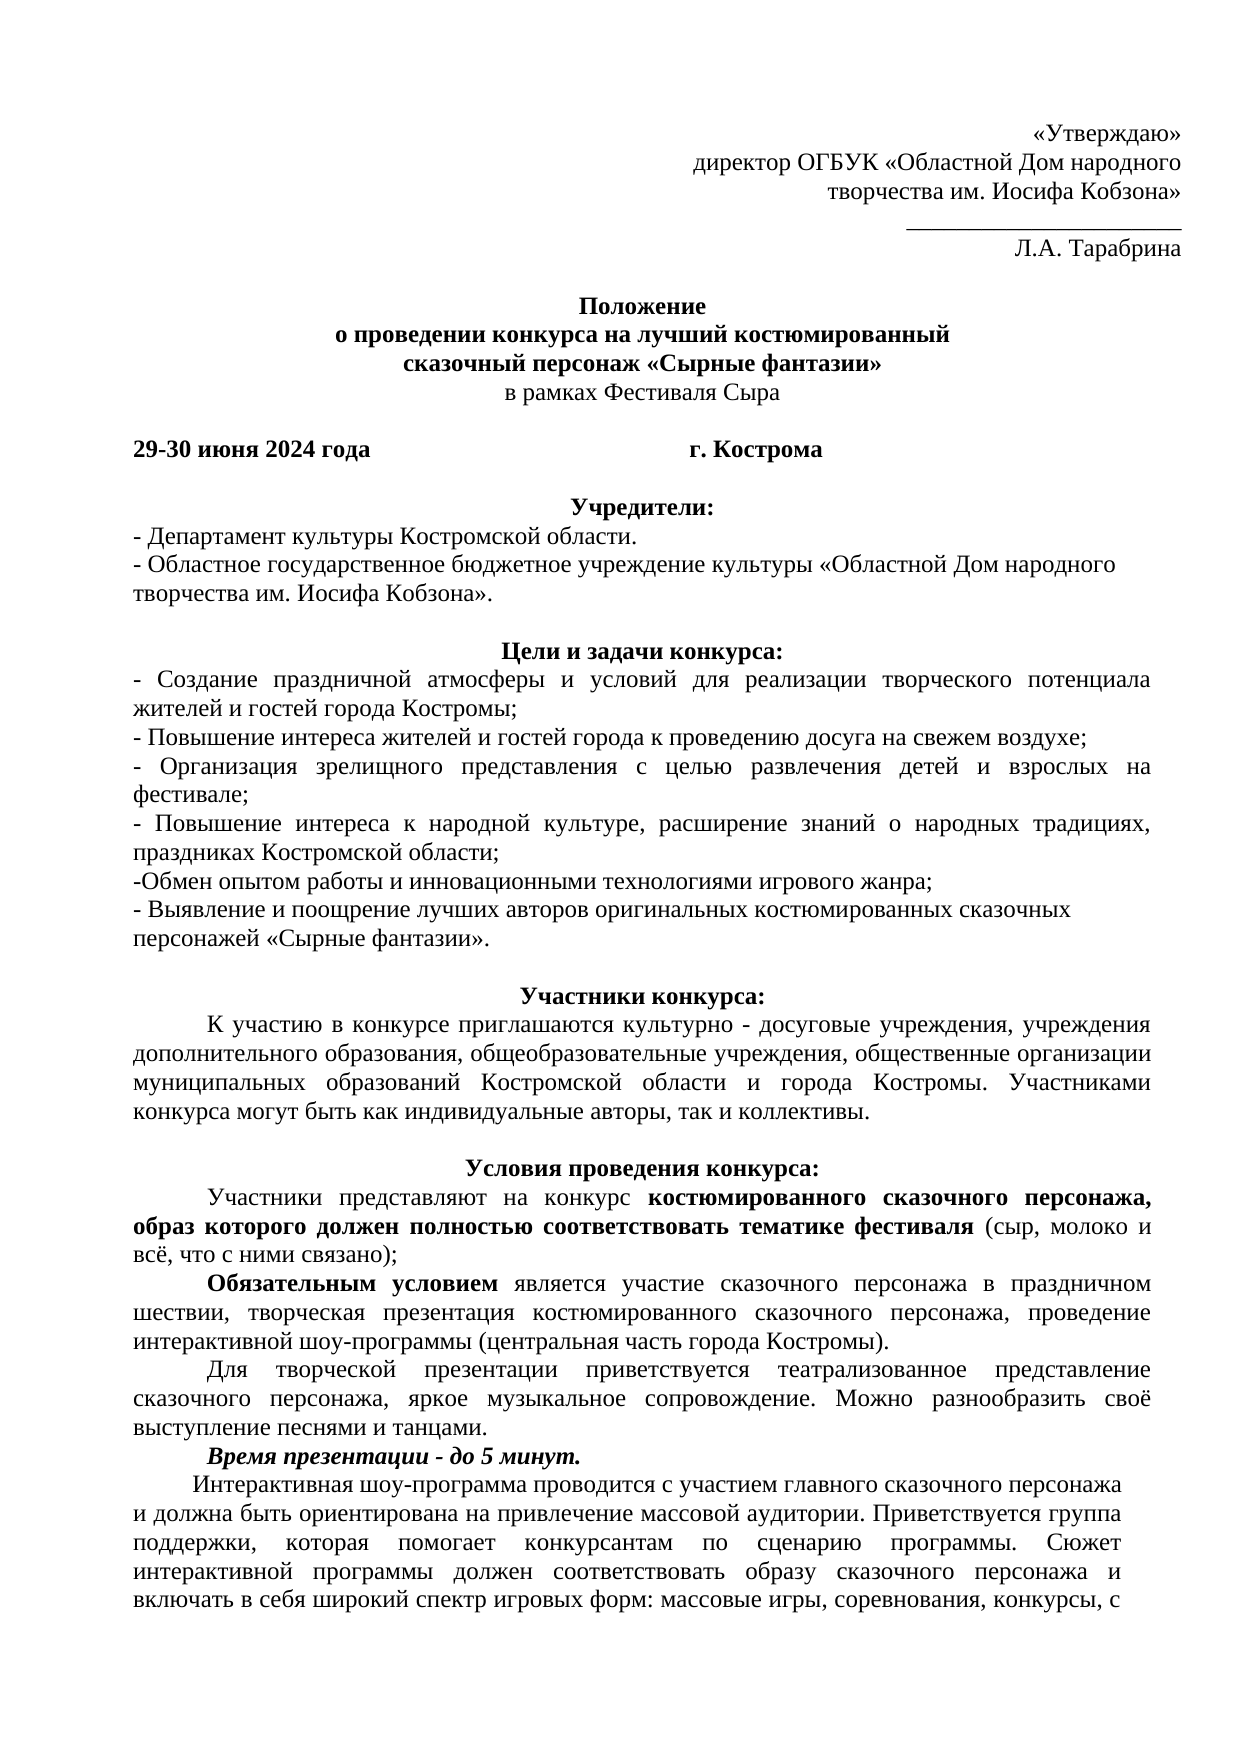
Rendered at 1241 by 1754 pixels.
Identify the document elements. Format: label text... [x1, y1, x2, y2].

list -Обмен опытом работы и инновационными технологиями игрового жанра; [133, 866, 1122, 894]
text - Областное государственное бюджетное учреждение культуры «Областной Дом народного творчества им. Иосифа Кобзона». [133, 549, 1152, 607]
text сказочный персонаж «Сырные фантазии» [133, 348, 1152, 377]
text - Организация зрелищного представления с целью развлечения детей и взрослых на фестивале; [133, 751, 1152, 808]
text Л.А. Тарабрина [133, 233, 1181, 262]
text директор ОГБУК «Областной Дом народного [133, 147, 1181, 176]
text Участники конкурса: [133, 981, 1152, 1009]
text ______________________ [133, 204, 1181, 233]
text Положение [133, 291, 1152, 319]
text К участию в конкурсе приглашаются культурно - досуговые учреждения, учреждения дополнительного образования, общеобразовательные учреждения, общественные организации муниципальных образований Костромской области и города Костромы. Участниками конкурса могут быть как индивидуальные авторы, так и коллективы. [133, 1009, 1152, 1124]
text Цели и задачи конкурса: [133, 636, 1152, 664]
text Для творческой презентации приветствуется театрализованное представление сказочного персонажа, яркое музыкальное сопровождение. Можно разнообразить своё выступление песнями и танцами. [133, 1354, 1152, 1441]
text - Повышение интереса к народной культуре, расширение знаний о народных традициях, праздниках Костромской области; [133, 808, 1152, 866]
text Условия проведения конкурса: [133, 1153, 1152, 1182]
text в рамках Фестиваля Сыра [133, 377, 1152, 406]
text - Выявление и поощрение лучших авторов оригинальных костюмированных сказочных персонажей «Сырные фантазии». [133, 894, 1152, 952]
text о проведении конкурса на лучший костюмированный [133, 319, 1152, 348]
text «Утверждаю» [133, 118, 1181, 147]
text Время презентации - до 5 минут. [133, 1441, 1152, 1469]
text Учредители: [133, 492, 1152, 521]
text Участники представляют на конкурс костюмированного сказочного персонажа, образ которого должен полностью соответствовать тематике фестиваля (сыр, молоко и всё, что с ними связано); [133, 1182, 1152, 1268]
text Обязательным условием является участие сказочного персонажа в праздничном шествии, творческая презентация костюмированного сказочного персонажа, проведение интерактивной шоу-программы (центральная часть города Костромы). [133, 1268, 1152, 1354]
text - Департамент культуры Костромской области. [133, 521, 1152, 549]
text - Создание праздничной атмосферы и условий для реализации творческого потенциала жителей и гостей города Костромы; [133, 664, 1152, 722]
text 29-30 июня 2024 года г. Кострома [133, 434, 1152, 463]
text - Повышение интереса жителей и гостей города к проведению досуга на свежем воздухе; [133, 722, 1152, 751]
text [133, 1469, 1122, 1613]
text творчества им. Иосифа Кобзона» [133, 176, 1181, 204]
